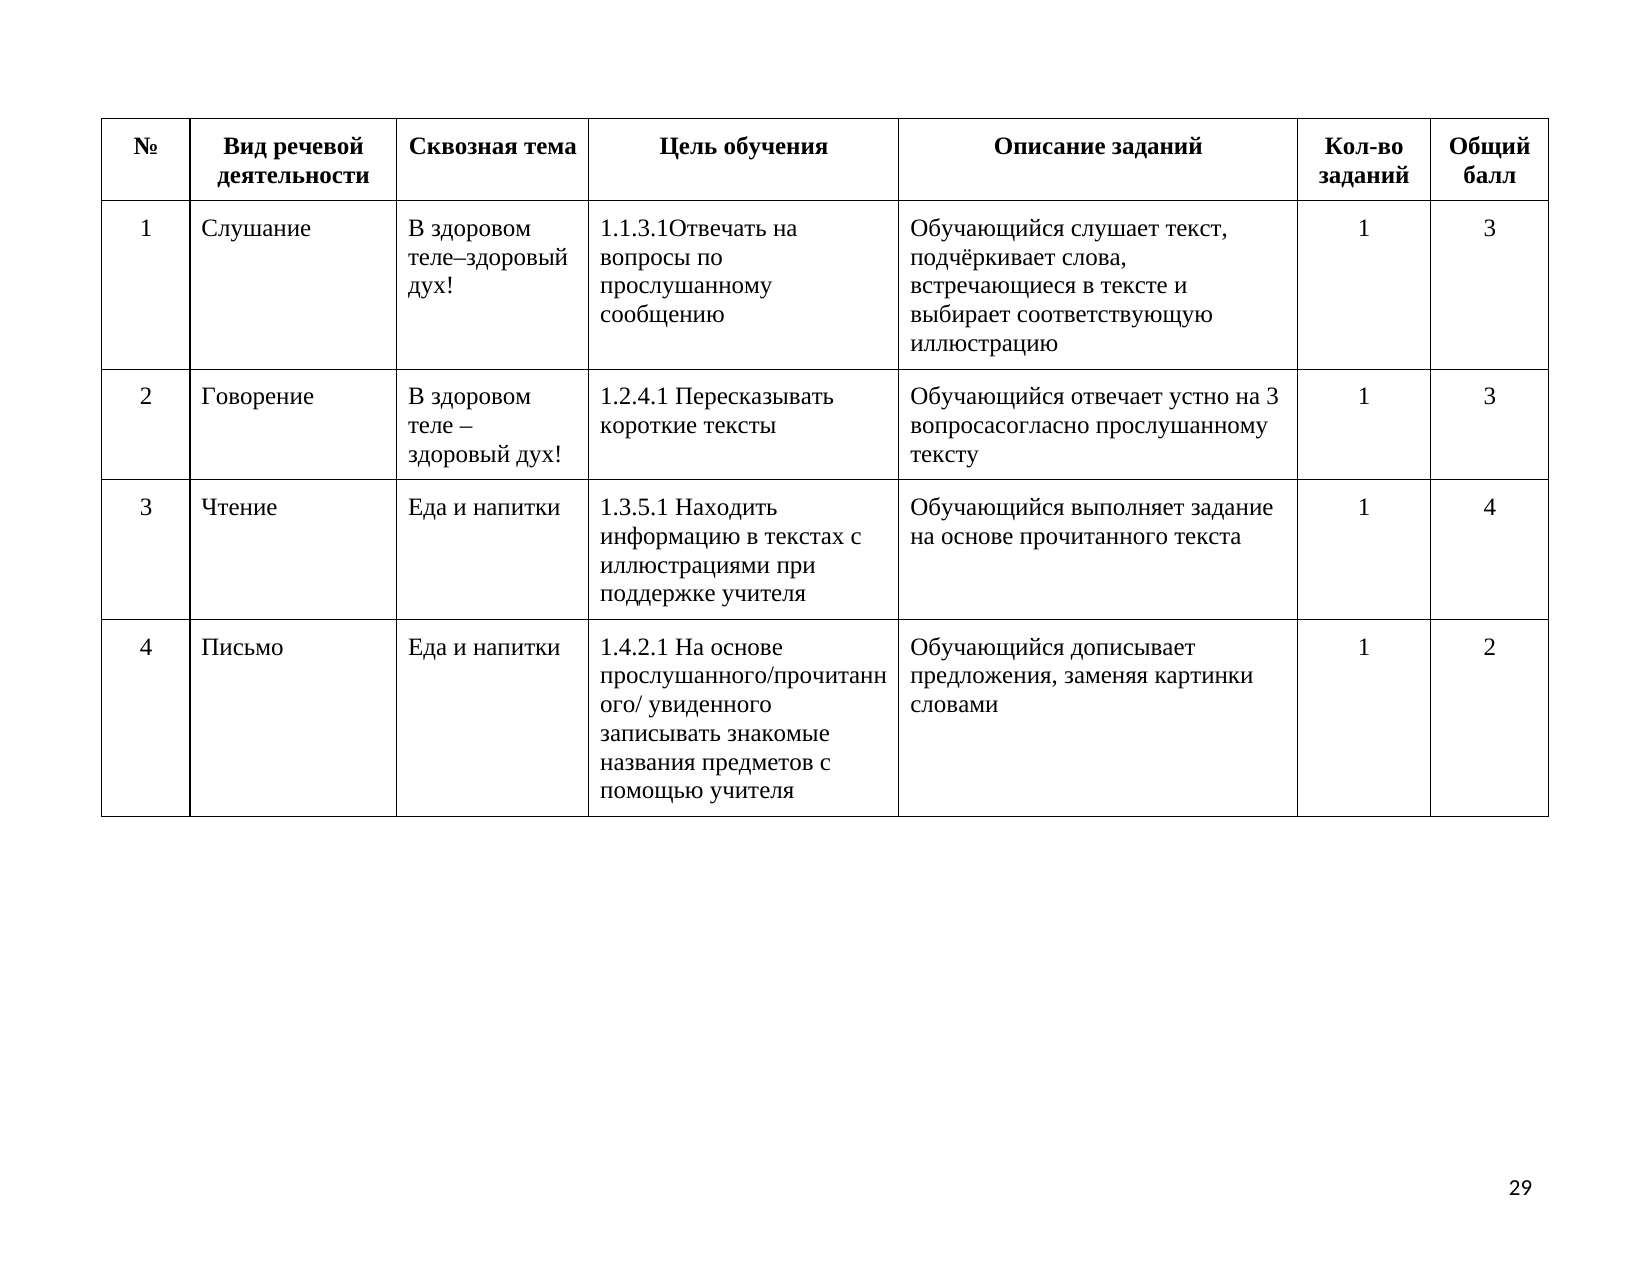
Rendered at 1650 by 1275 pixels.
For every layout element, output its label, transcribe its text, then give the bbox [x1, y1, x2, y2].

table_header Сквозная тема [397, 119, 588, 200]
table_cell Письмо [191, 620, 396, 816]
table_header № [102, 119, 189, 200]
table_cell 1.2.4.1 Пересказывать короткие тексты [589, 370, 898, 479]
table_cell 1 [1298, 480, 1430, 619]
table_cell 1 [102, 201, 189, 368]
table_cell 1 [1298, 620, 1430, 816]
table_cell 1 [1298, 201, 1430, 368]
table_cell 1.4.2.1 На основе прослушанного/прочитанного/ увиденного записывать знакомые названия предметов с помощью учителя [589, 620, 898, 816]
table_header Цель обучения [589, 119, 898, 200]
table_cell В здоровом теле – здоровый дух! [397, 370, 588, 479]
table_cell Говорение [191, 370, 396, 479]
table_cell 1 [1298, 370, 1430, 479]
table_cell 3 [1431, 370, 1548, 479]
table_header Кол-во заданий [1298, 119, 1430, 200]
table_header Описание заданий [899, 119, 1297, 200]
table_cell Обучающийся слушает текст, подчёркивает слова, встречающиеся в тексте и выбирает соответствующую иллюстрацию [899, 201, 1297, 368]
table_cell 3 [1431, 201, 1548, 368]
table_cell 1.3.5.1 Находить информацию в текстах с иллюстрациями при поддержке учителя [589, 480, 898, 619]
table_cell Обучающийся выполняет задание на основе прочитанного текста [899, 480, 1297, 619]
table_cell 2 [102, 370, 189, 479]
table_cell В здоровом теле–здоровый дух! [397, 201, 588, 368]
table_cell 2 [1431, 620, 1548, 816]
table_cell Еда и напитки [397, 620, 588, 816]
table_header Вид речевой деятельности [191, 119, 396, 200]
table_cell Обучающийся дописывает предложения, заменяя картинки словами [899, 620, 1297, 816]
table_cell 4 [102, 620, 189, 816]
table_cell 4 [1431, 480, 1548, 619]
table_cell Еда и напитки [397, 480, 588, 619]
table_cell Чтение [191, 480, 396, 619]
table_header Общий балл [1431, 119, 1548, 200]
table_cell 3 [102, 480, 189, 619]
table_cell 1.1.3.1Отвечать на вопросы по прослушанному сообщению [589, 201, 898, 368]
table_cell Слушание [191, 201, 396, 368]
table_cell Обучающийся отвечает устно на 3 вопросасогласно прослушанному тексту [899, 370, 1297, 479]
